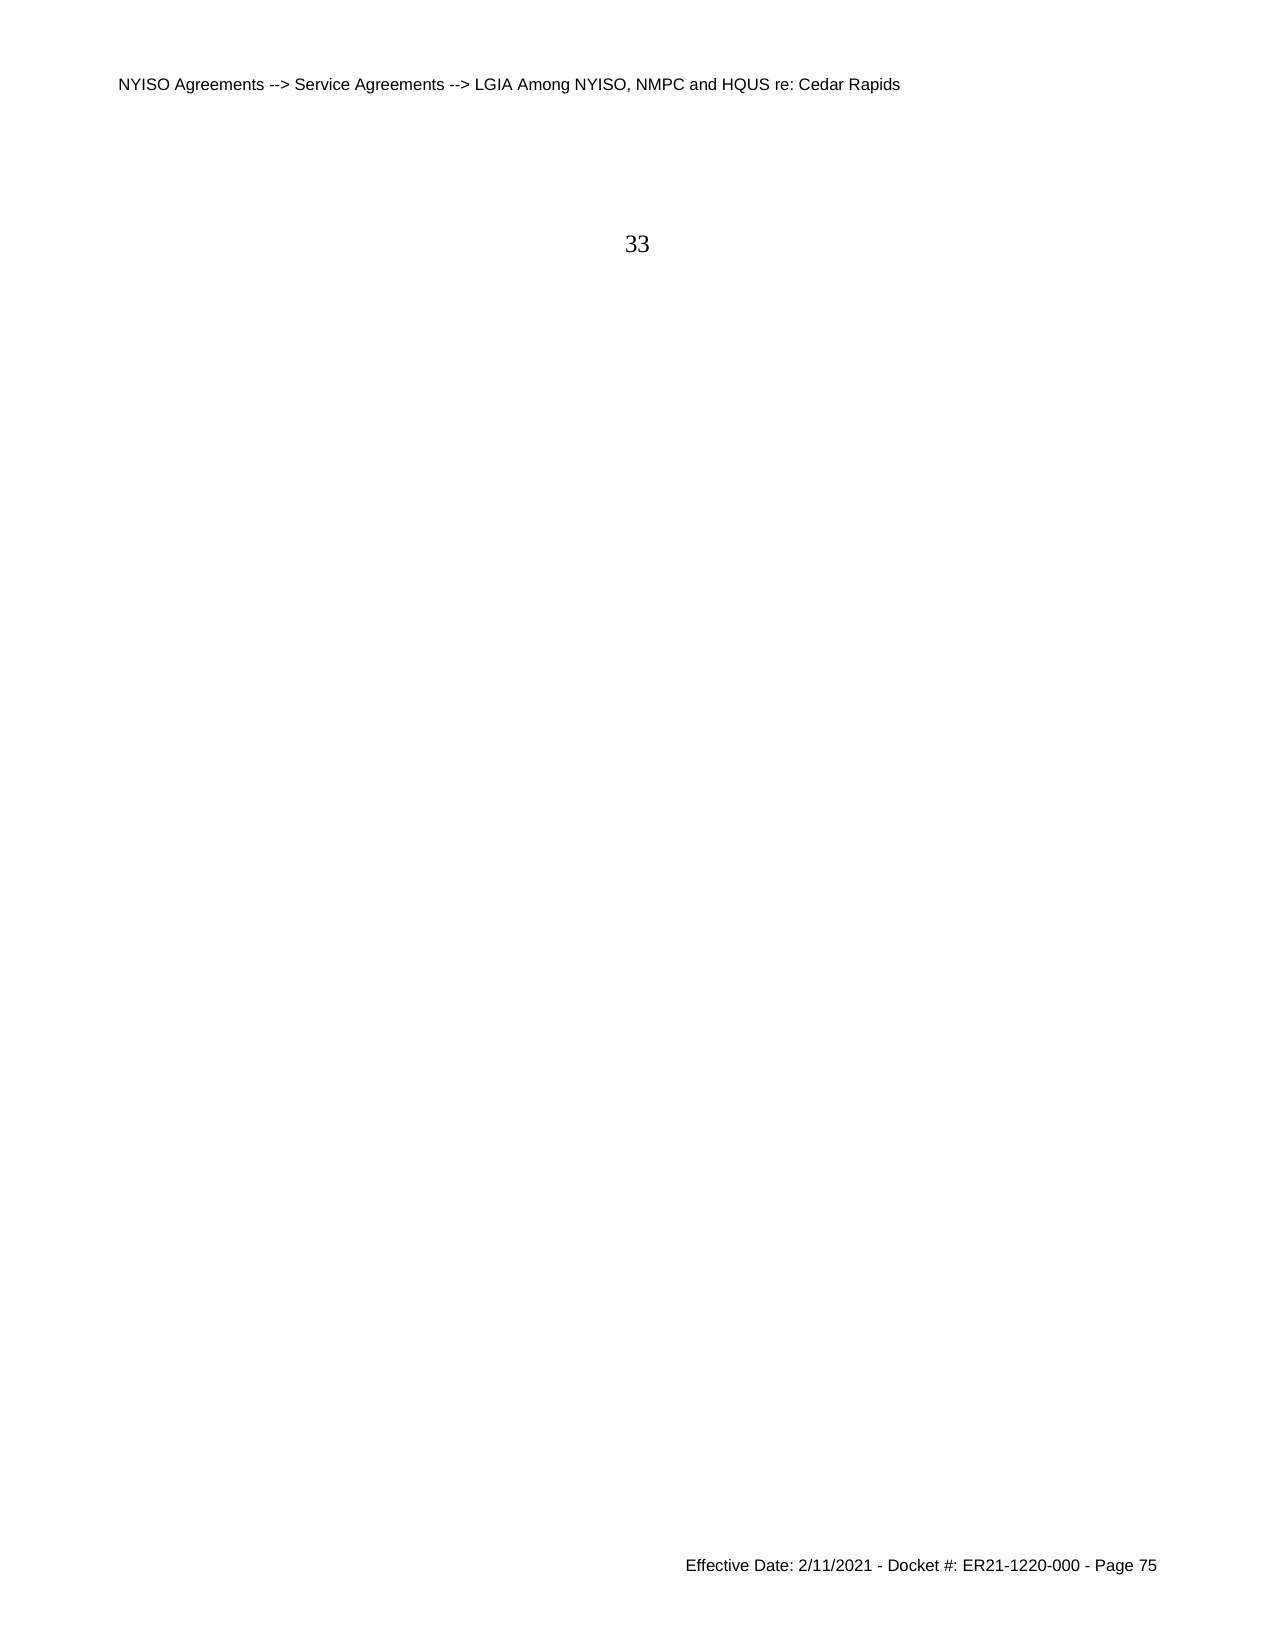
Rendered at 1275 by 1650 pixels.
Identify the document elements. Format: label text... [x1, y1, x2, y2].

text 33 [625, 230, 1275, 259]
